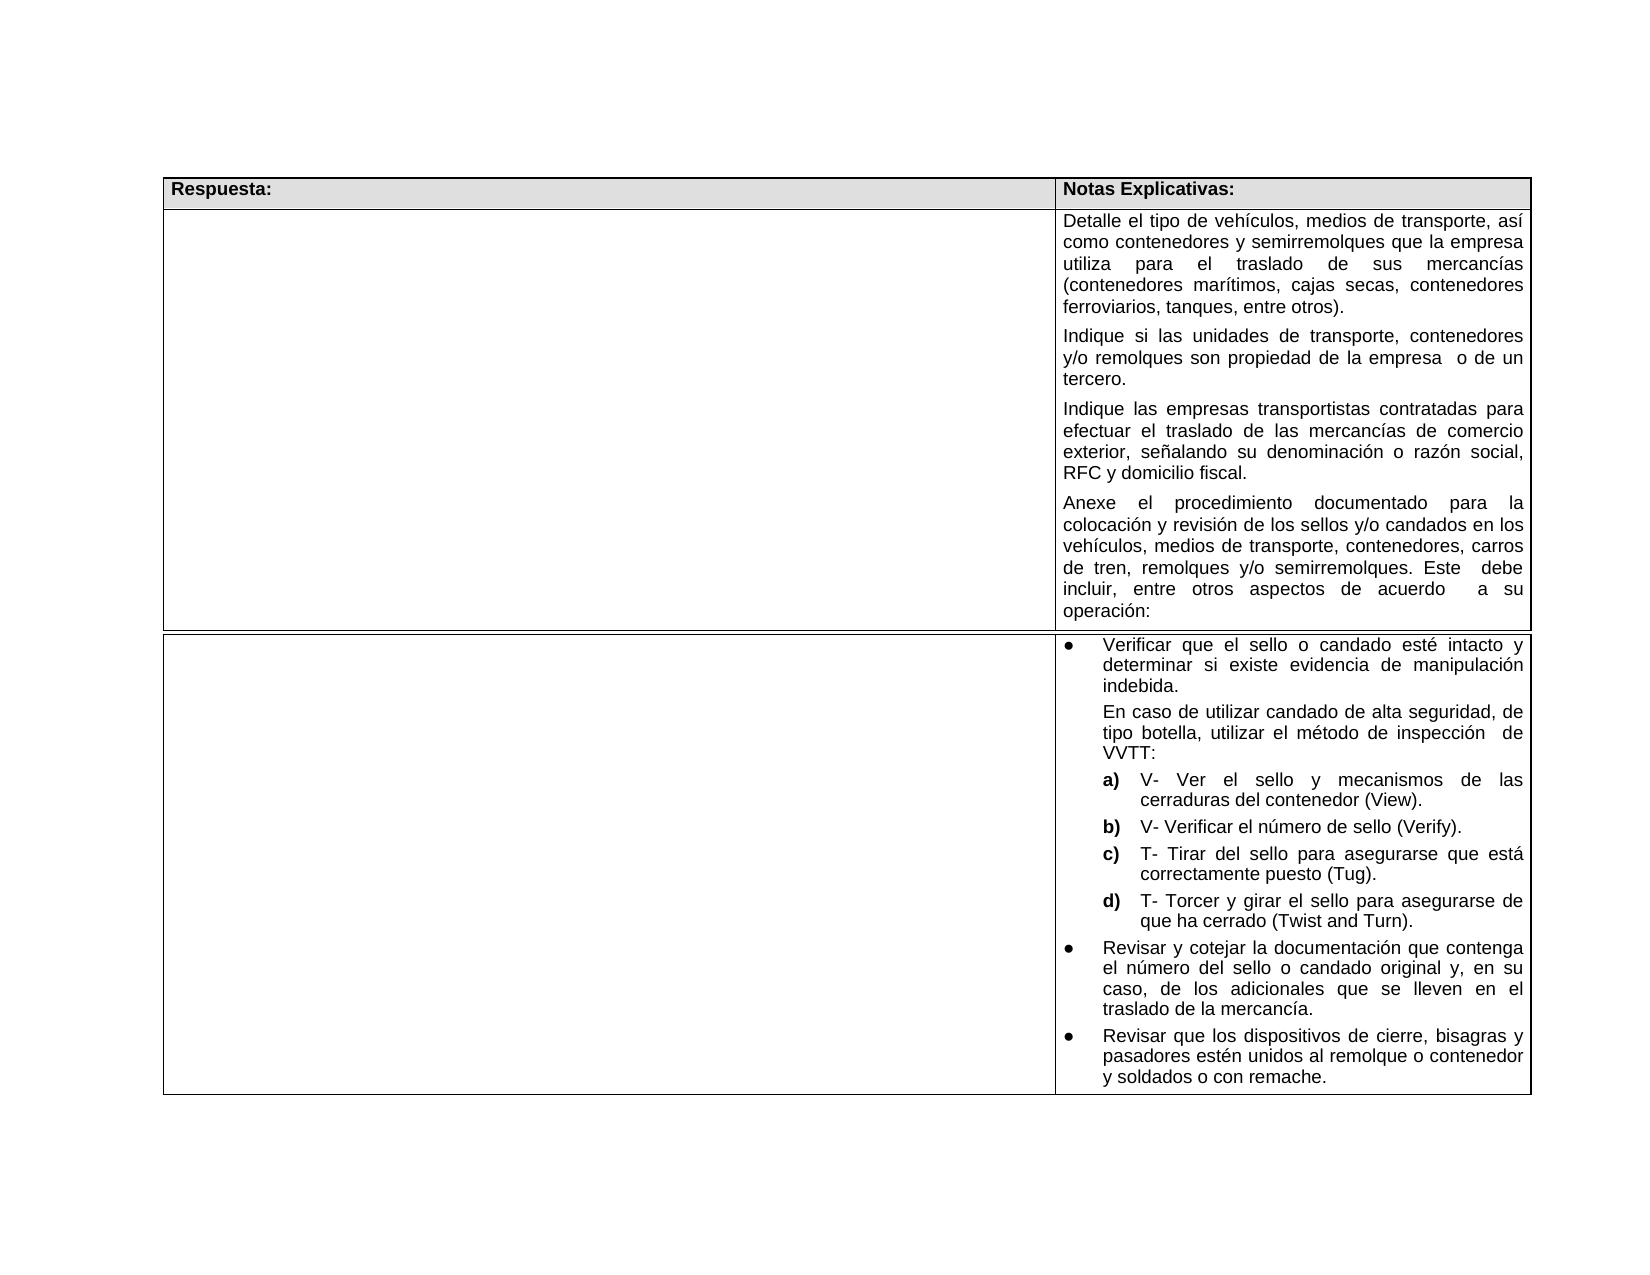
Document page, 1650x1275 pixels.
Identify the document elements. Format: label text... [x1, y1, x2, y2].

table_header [1056, 635, 1530, 1093]
table_header Notas Explicativas: [1056, 179, 1530, 208]
table_cell [164, 210, 1055, 630]
table_header Respuesta: [164, 179, 1055, 208]
table_header [164, 635, 1055, 1093]
table_cell Detalle el tipo de vehículos, medios de transporte, así como contenedores y semirremolques que la empresa utiliza para el traslado de sus mercancías (contenedores marítimos, cajas secas, contenedores ferroviarios, tanques, entre otros). Indique si las unidades de transporte, contenedores y/o remolques son propiedad de la empresa o de un tercero. Indique las empresas transportistas contratadas para efectuar el traslado de las mercancías de comercio exterior, señalando su denominación o razón social, RFC y domicilio fiscal. Anexe el procedimiento documentado para la colocación y revisión de los sellos y/o candados en los vehículos, medios de transporte, contenedores, carros de tren, remolques y/o semirremolques. Este debe incluir, entre otros aspectos de acuerdo a su operación: [1056, 210, 1530, 630]
